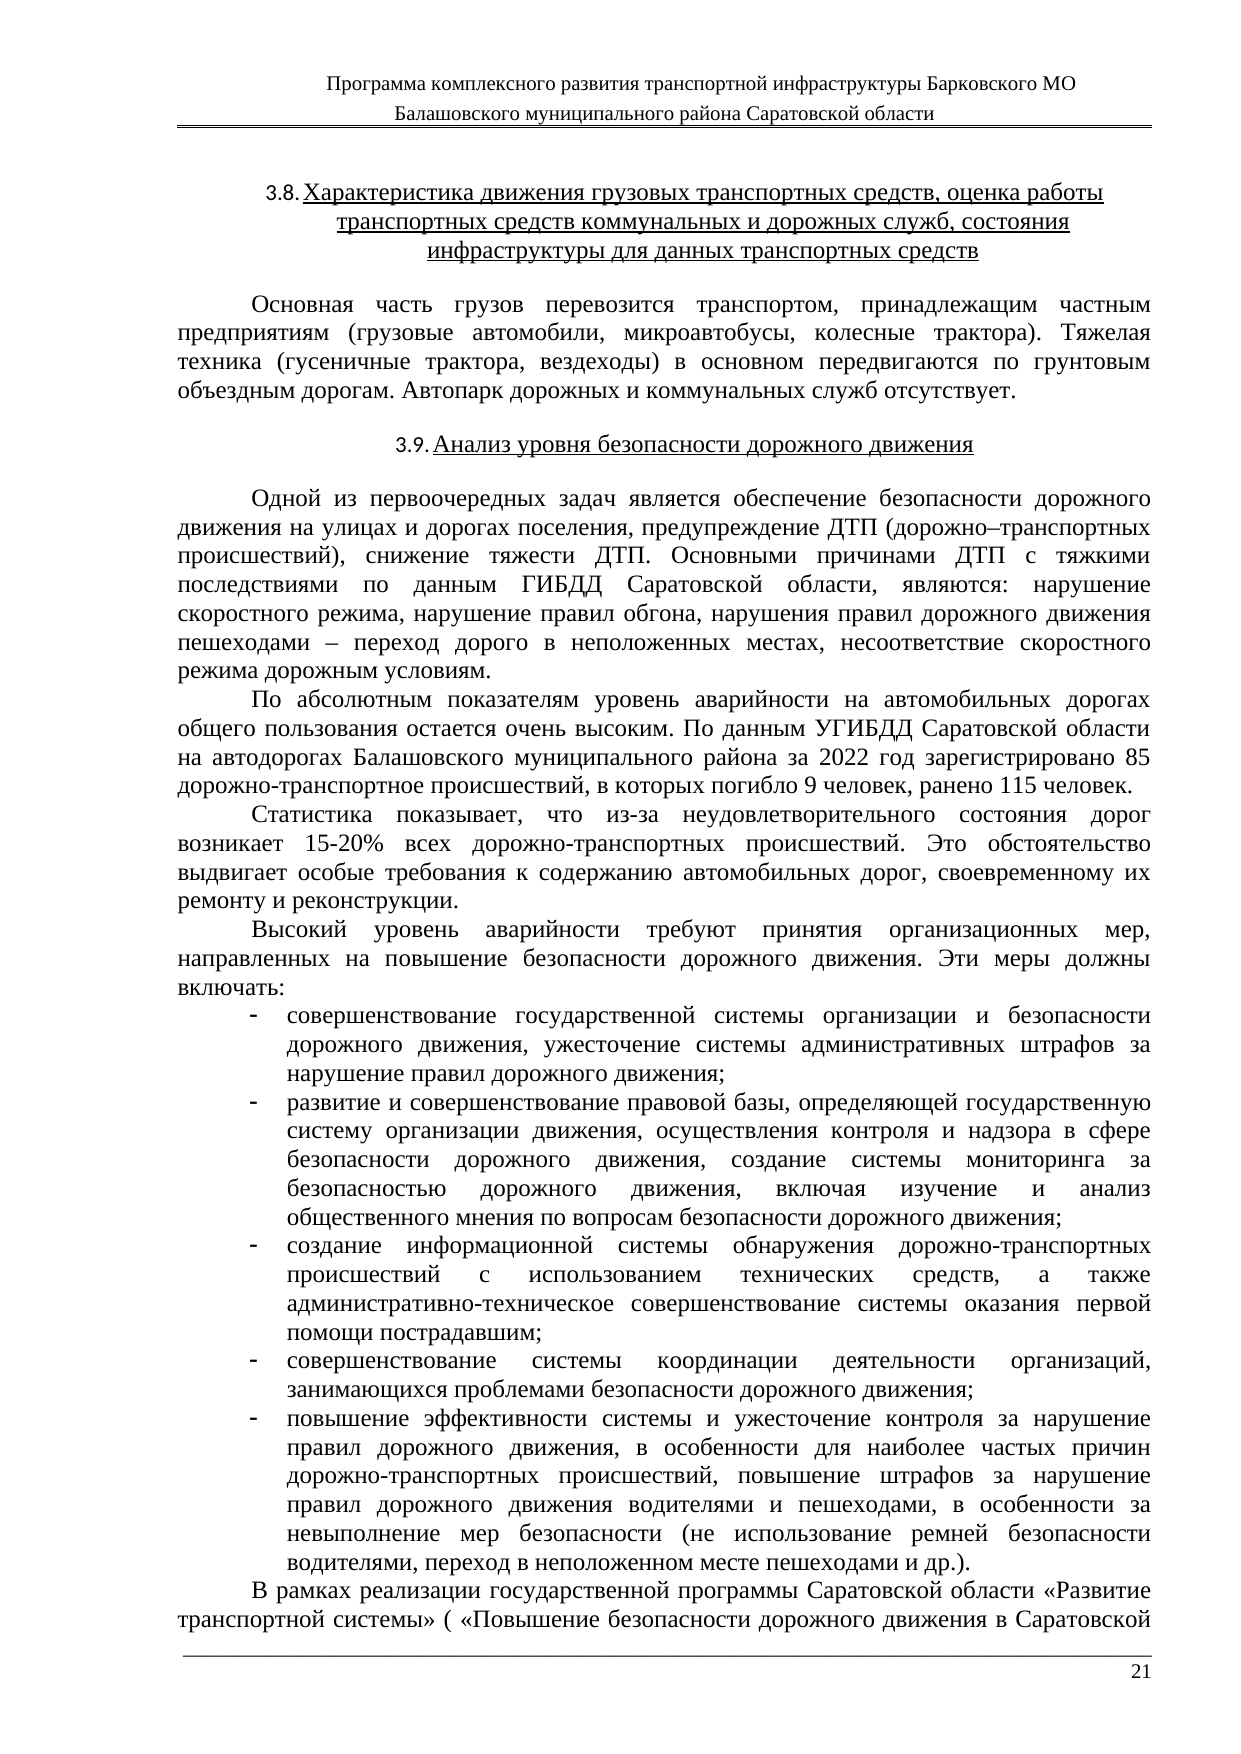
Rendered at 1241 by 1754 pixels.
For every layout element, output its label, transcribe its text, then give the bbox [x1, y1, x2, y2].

text Высокий уровень аварийности требуют принятия организационных мер, направленных на повышение безопасности дорожного движения. Эти меры должны включать: [177, 914, 1152, 1000]
subtitle Характеристика движения грузовых транспортных средств, оценка работы транспортных средств коммунальных и дорожных служб, состояния инфраструктуры для данных транспортных средств [217, 177, 1152, 264]
text Статистика показывает, что из-за неудовлетворительного состояния дорог возникает 15-20% всех дорожно-транспортных происшествий. Это обстоятельство выдвигает особые требования к содержанию автомобильных дорог, своевременному их ремонту и реконструкции. [177, 799, 1152, 914]
subtitle Анализ уровня безопасности дорожного движения [217, 429, 1152, 458]
list повышение эффективности системы и ужесточение контроля за нарушение правил дорожного движения, в особенности для наиболее частых причин дорожно-транспортных происшествий, повышение штрафов за нарушение правил дорожного движения водителями и пешеходами, в особенности за невыполнение мер безопасности (не использование ремней безопасности водителями, переход в неположенном месте пешеходами и др.). [249, 1403, 1152, 1575]
list совершенствование государственной системы организации и безопасности дорожного движения, ужесточение системы административных штрафов за нарушение правил дорожного движения; [249, 1000, 1152, 1087]
list создание информационной системы обнаружения дорожно-транспортных происшествий с использованием технических средств, а также административно-техническое совершенствование системы оказания первой помощи пострадавшим; [249, 1230, 1152, 1345]
list совершенствование системы координации деятельности организаций, занимающихся проблемами безопасности дорожного движения; [249, 1345, 1152, 1403]
text По абсолютным показателям уровень аварийности на автомобильных дорогах общего пользования остается очень высоким. По данным УГИБДД Саратовской области на автодорогах Балашовского муниципального района за 2022 год зарегистрировано 85 дорожно-транспортное происшествий, в которых погибло 9 человек, ранено 115 человек. [177, 684, 1152, 799]
list развитие и совершенствование правовой базы, определяющей государственную систему организации движения, осуществления контроля и надзора в сфере безопасности дорожного движения, создание системы мониторинга за безопасностью дорожного движения, включая изучение и анализ общественного мнения по вопросам безопасности дорожного движения; [249, 1087, 1152, 1230]
text Одной из первоочередных задач является обеспечение безопасности дорожного движения на улицах и дорогах поселения, предупреждение ДТП (дорожно–транспортных происшествий), снижение тяжести ДТП. Основными причинами ДТП с тяжкими последствиями по данным ГИБДД Саратовской области, являются: нарушение скоростного режима, нарушение правил обгона, нарушения правил дорожного движения пешеходами – переход дорого в неположенных местах, несоответствие скоростного режима дорожным условиям. [177, 483, 1152, 684]
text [177, 1575, 1152, 1633]
text Основная часть грузов перевозится транспортом, принадлежащим частным предприятиям (грузовые автомобили, микроавтобусы, колесные трактора). Тяжелая техника (гусеничные трактора, вездеходы) в основном передвигаются по грунтовым объездным дорогам. Автопарк дорожных и коммунальных служб отсутствует. [177, 289, 1152, 404]
